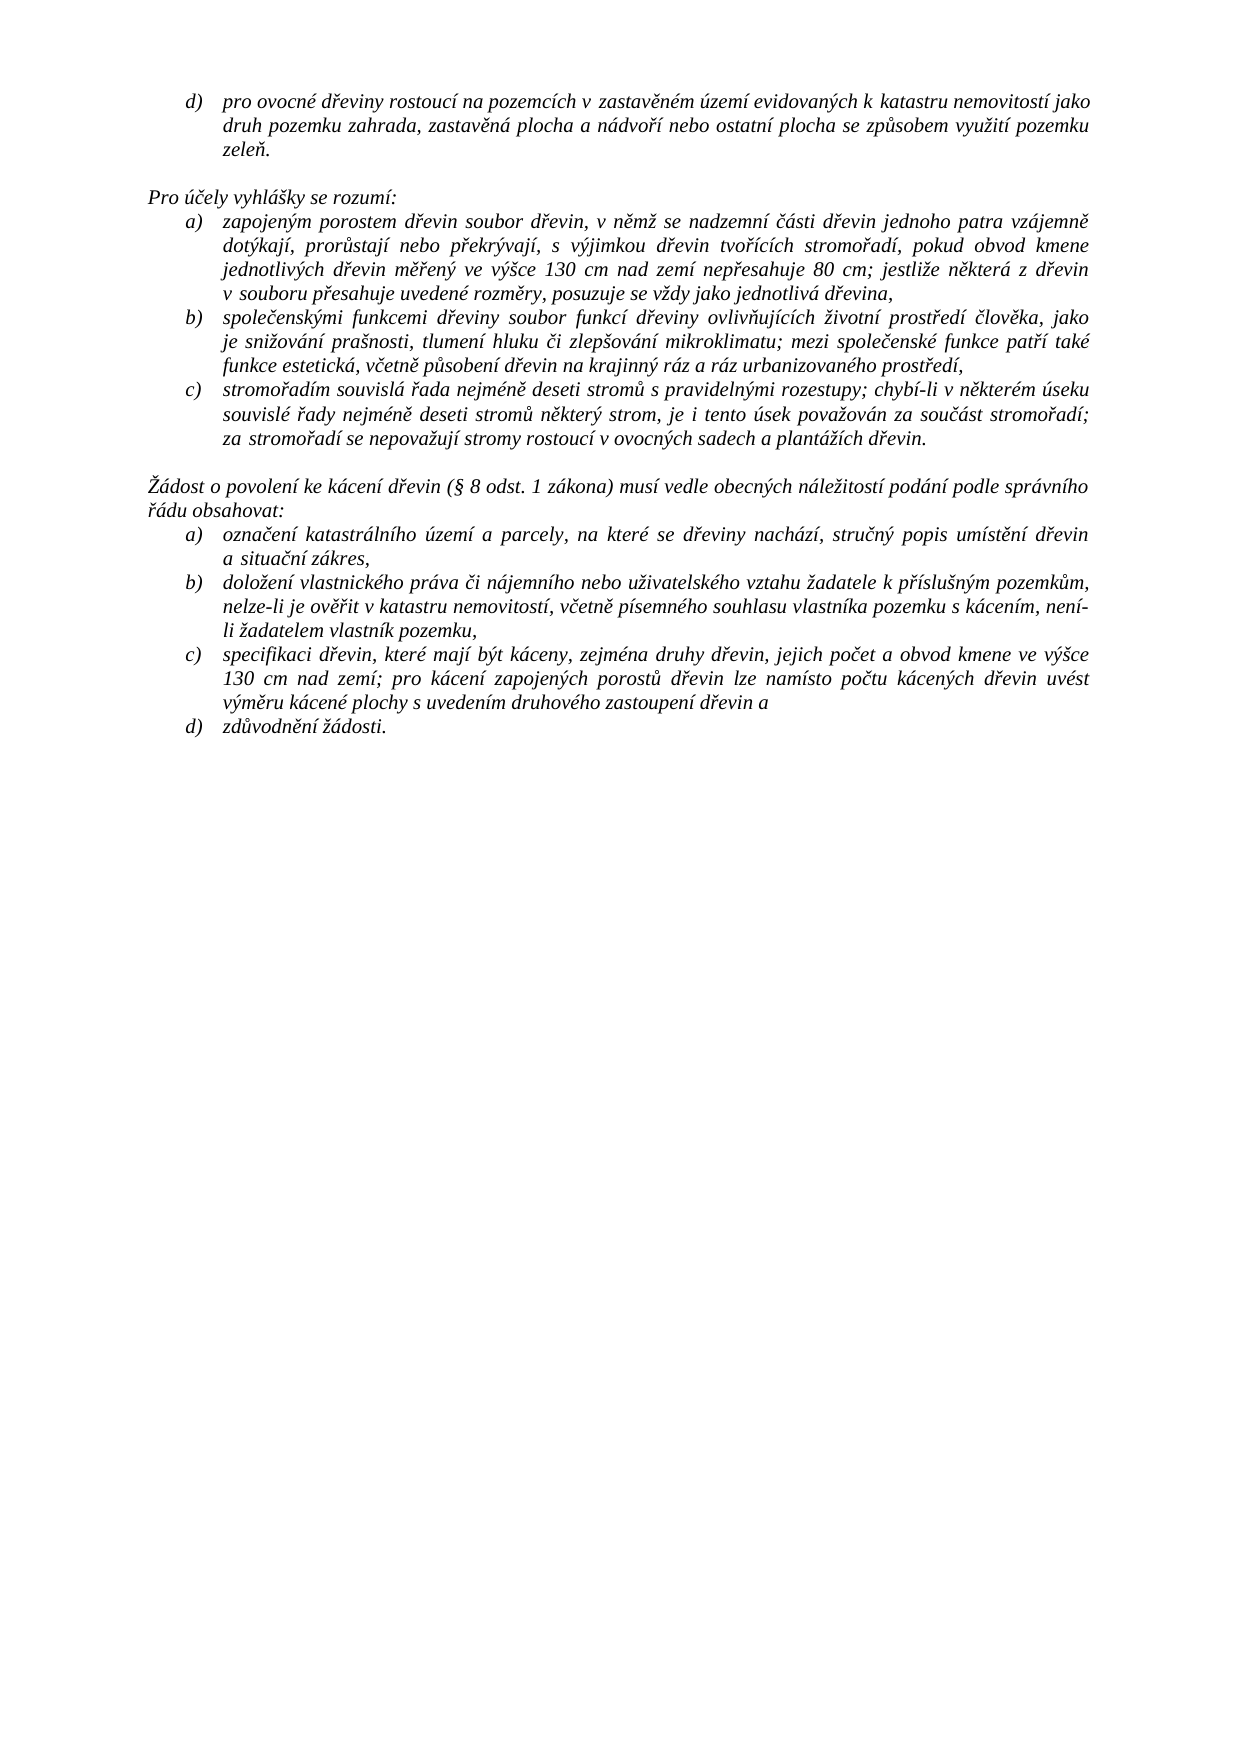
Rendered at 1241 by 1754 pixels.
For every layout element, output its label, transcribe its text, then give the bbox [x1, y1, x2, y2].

list doložení vlastnického práva či nájemního nebo uživatelského vztahu žadatele k příslušným pozemkům, nelze-li je ověřit v katastru nemovitostí, včetně písemného souhlasu vlastníka pozemku s kácením, není-li žadatelem vlastník pozemku, [185, 570, 1092, 642]
text Žádost o povolení ke kácení dřevin (§ 8 odst. 1 zákona) musí vedle obecných náležitostí podání podle správního řádu obsahovat: [148, 474, 1092, 522]
list specifikaci dřevin, které mají být káceny, zejména druhy dřevin, jejich počet a obvod kmene ve výšce 130 cm nad zemí; pro kácení zapojených porostů dřevin lze namísto počtu kácených dřevin uvést výměru kácené plochy s uvedením druhového zastoupení dřevin a [185, 642, 1092, 714]
list společenskými funkcemi dřeviny soubor funkcí dřeviny ovlivňujících životní prostředí člověka, jako je snižování prašnosti, tlumení hluku či zlepšování mikroklimatu; mezi společenské funkce patří také funkce estetická, včetně působení dřevin na krajinný ráz a ráz urbanizovaného prostředí, [185, 305, 1092, 377]
list zdůvodnění žádosti. [185, 714, 1092, 738]
list zapojeným porostem dřevin soubor dřevin, v němž se nadzemní části dřevin jednoho patra vzájemně dotýkají, prorůstají nebo překrývají, s výjimkou dřevin tvořících stromořadí, pokud obvod kmene jednotlivých dřevin měřený ve výšce 130 cm nad zemí nepřesahuje 80 cm; jestliže některá z dřevin v souboru přesahuje uvedené rozměry, posuzuje se vždy jako jednotlivá dřevina, [185, 209, 1092, 305]
list stromořadím souvislá řada nejméně deseti stromů s pravidelnými rozestupy; chybí-li v některém úseku souvislé řady nejméně deseti stromů některý strom, je i tento úsek považován za součást stromořadí; za stromořadí se nepovažují stromy rostoucí v ovocných sadech a plantážích dřevin. [185, 377, 1092, 449]
text Pro účely vyhlášky se rozumí: [148, 185, 1092, 209]
list pro ovocné dřeviny rostoucí na pozemcích v zastavěném území evidovaných k katastru nemovitostí jako druh pozemku zahrada, zastavěná plocha a nádvoří nebo ostatní plocha se způsobem využití pozemku zeleň. [185, 89, 1092, 161]
list označení katastrálního území a parcely, na které se dřeviny nachází, stručný popis umístění dřevin a situační zákres, [185, 522, 1092, 570]
